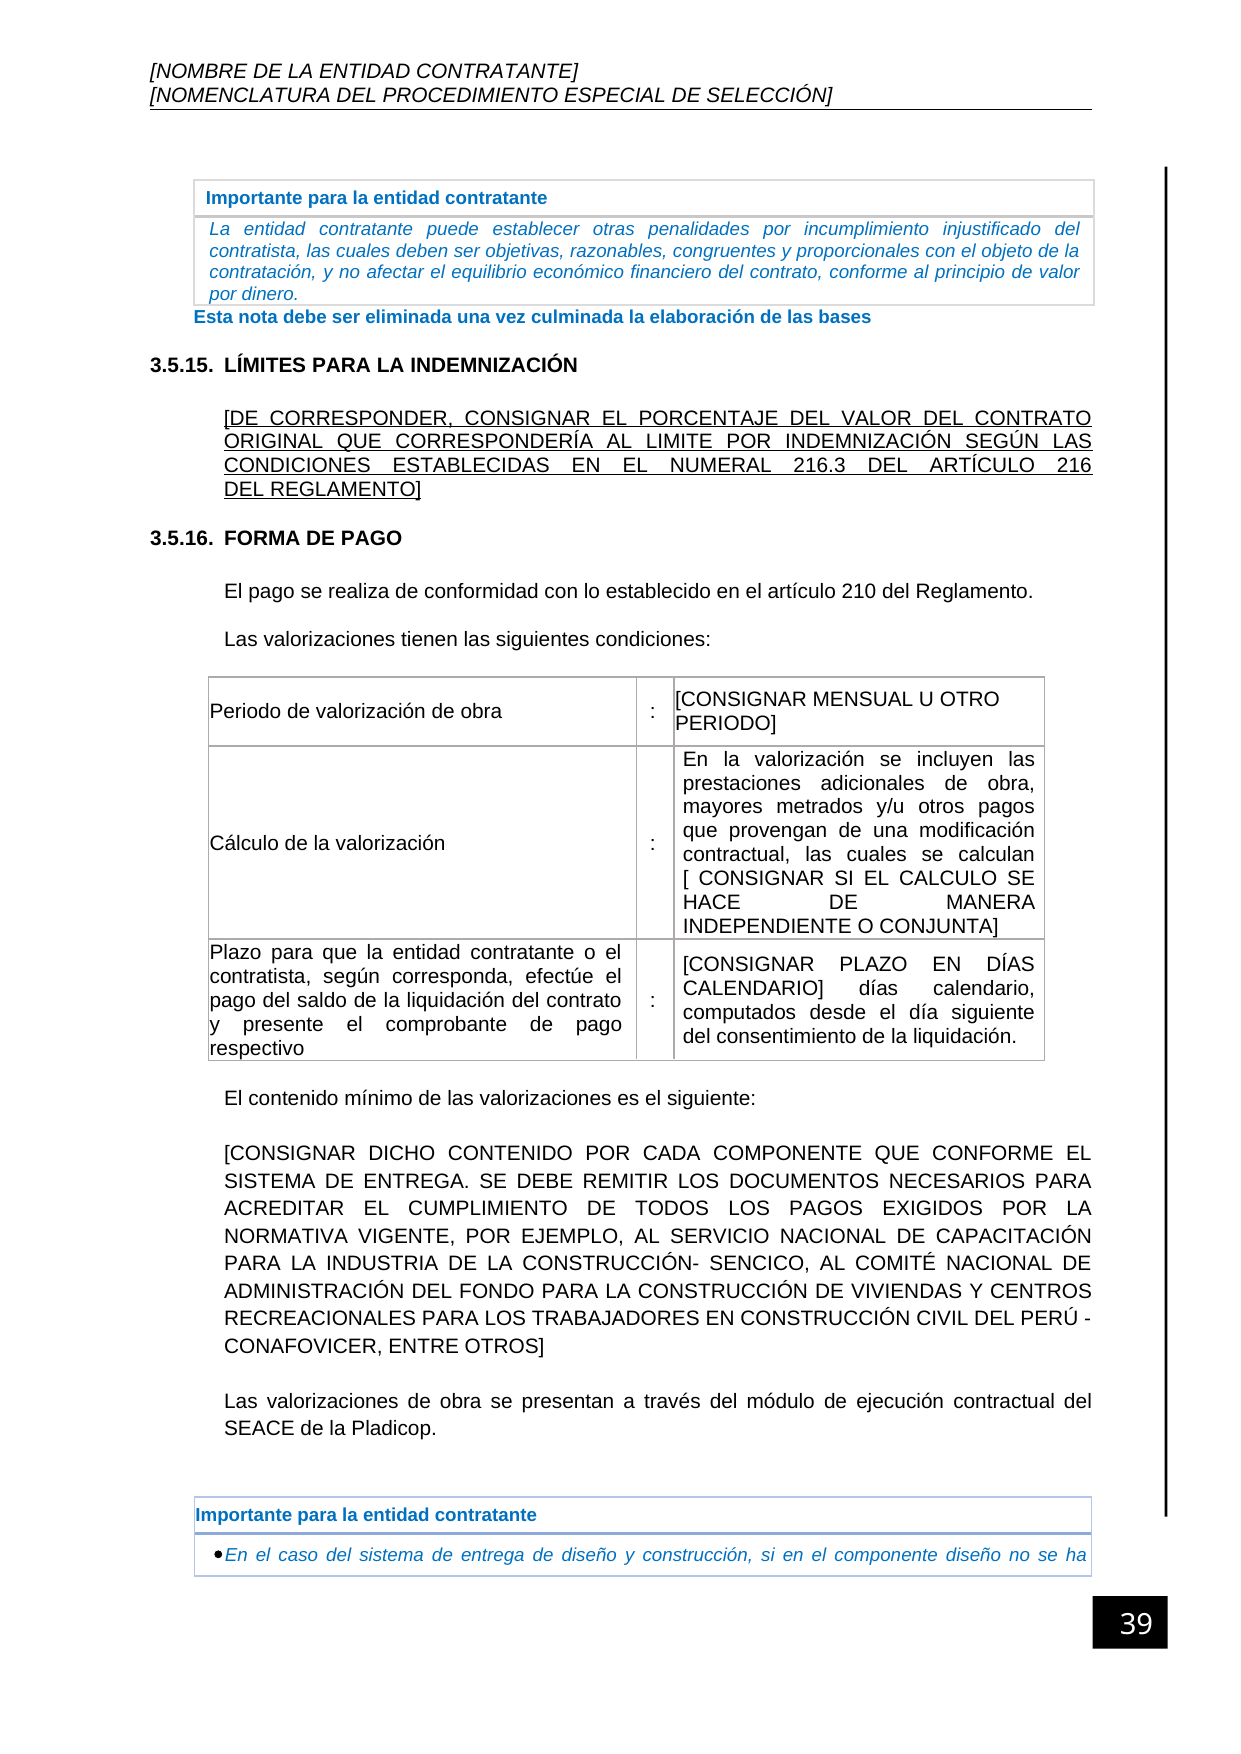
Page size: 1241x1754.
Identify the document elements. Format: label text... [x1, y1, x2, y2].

text Esta nota debe ser eliminada una vez culminada la elaboración de las bases [193, 306, 1092, 328]
text Las valorizaciones tienen las siguientes condiciones: [224, 627, 1092, 651]
list El contenido mínimo de las valorizaciones es el siguiente: [224, 1086, 1092, 1110]
table_cell [CONSIGNAR PLAZO EN DÍAS CALENDARIO] días calendario, computados desde el día siguiente del consentimiento de la liquidación. [675, 940, 1044, 1059]
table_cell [195, 1535, 1091, 1575]
table_cell Cálculo de la valorización [209, 747, 636, 938]
table_header Importante para la entidad contratante [195, 1498, 1091, 1532]
text El pago se realiza de conformidad con lo establecido en el artículo 210 del Reglamento. [224, 579, 1092, 603]
table_header Periodo de valorización de obra [209, 678, 636, 745]
list [CONSIGNAR DICHO CONTENIDO POR CADA COMPONENTE QUE CONFORME EL SISTEMA DE ENTREGA. SE DEBE REMITIR LOS DOCUMENTOS NECESARIOS PARA ACREDITAR EL CUMPLIMIENTO DE TODOS LOS PAGOS EXIGIDOS POR LA NORMATIVA VIGENTE, POR EJEMPLO, AL SERVICIO NACIONAL DE CAPACITACIÓN PARA LA INDUSTRIA DE LA CONSTRUCCIÓN- SENCICO, AL COMITÉ NACIONAL DE ADMINISTRACIÓN DEL FONDO PARA LA CONSTRUCCIÓN DE VIVIENDAS Y CENTROS RECREACIONALES PARA LOS TRABAJADORES EN CONSTRUCCIÓN CIVIL DEL PERÚ - CONAFOVICER, ENTRE OTROS] [224, 1141, 1092, 1357]
table_cell La entidad contratante puede establecer otras penalidades por incumplimiento injustificado del contratista, las cuales deben ser objetivas, razonables, congruentes y proporcionales con el objeto de la contratación, y no afectar el equilibrio económico financiero del contrato, conforme al principio de valor por dinero. [195, 218, 1093, 304]
list FORMA DE PAGO [150, 526, 1092, 550]
table_cell En la valorización se incluyen las prestaciones adicionales de obra, mayores metrados y/u otros pagos que provengan de una modificación contractual, las cuales se calculan [ CONSIGNAR SI EL CALCULO SE HACE DE MANERA INDEPENDIENTE O CONJUNTA] [675, 747, 1044, 938]
text [DE CORRESPONDER, CONSIGNAR EL PORCENTAJE DEL VALOR DEL CONTRATO ORIGINAL QUE CORRESPONDERÍA AL LIMITE POR INDEMNIZACIÓN SEGÚN LAS CONDICIONES ESTABLECIDAS EN EL NUMERAL 216.3 DEL ARTÍCULO 216 DEL REGLAMENTO] [223, 427, 1092, 450]
table_cell : [637, 747, 673, 938]
table_header Importante para la entidad contratante [195, 181, 1093, 215]
table_cell Plazo para que la entidad contratante o el contratista, según corresponda, efectúe el pago del saldo de la liquidación del contrato y presente el comprobante de pago respectivo [209, 940, 636, 1059]
text [DE CORRESPONDER, CONSIGNAR EL PORCENTAJE DEL VALOR DEL CONTRATO ORIGINAL QUE CORRESPONDERÍA AL LIMITE POR INDEMNIZACIÓN SEGÚN LAS CONDICIONES ESTABLECIDAS EN EL NUMERAL 216.3 DEL ARTÍCULO 216 DEL REGLAMENTO] [223, 451, 1092, 474]
list LÍMITES PARA LA INDEMNIZACIÓN [150, 353, 1092, 377]
text [DE CORRESPONDER, CONSIGNAR EL PORCENTAJE DEL VALOR DEL CONTRATO ORIGINAL QUE CORRESPONDERÍA AL LIMITE POR INDEMNIZACIÓN SEGÚN LAS CONDICIONES ESTABLECIDAS EN EL NUMERAL 216.3 DEL ARTÍCULO 216 DEL REGLAMENTO] [223, 475, 1092, 501]
text [DE CORRESPONDER, CONSIGNAR EL PORCENTAJE DEL VALOR DEL CONTRATO ORIGINAL QUE CORRESPONDERÍA AL LIMITE POR INDEMNIZACIÓN SEGÚN LAS CONDICIONES ESTABLECIDAS EN EL NUMERAL 216.3 DEL ARTÍCULO 216 DEL REGLAMENTO] [223, 405, 1092, 426]
list Las valorizaciones de obra se presentan a través del módulo de ejecución contractual del SEACE de la Pladicop. [224, 1388, 1092, 1440]
table_header : [637, 678, 673, 745]
table_cell : [637, 940, 673, 1059]
table_header [CONSIGNAR MENSUAL U OTRO PERIODO] [675, 678, 1044, 745]
